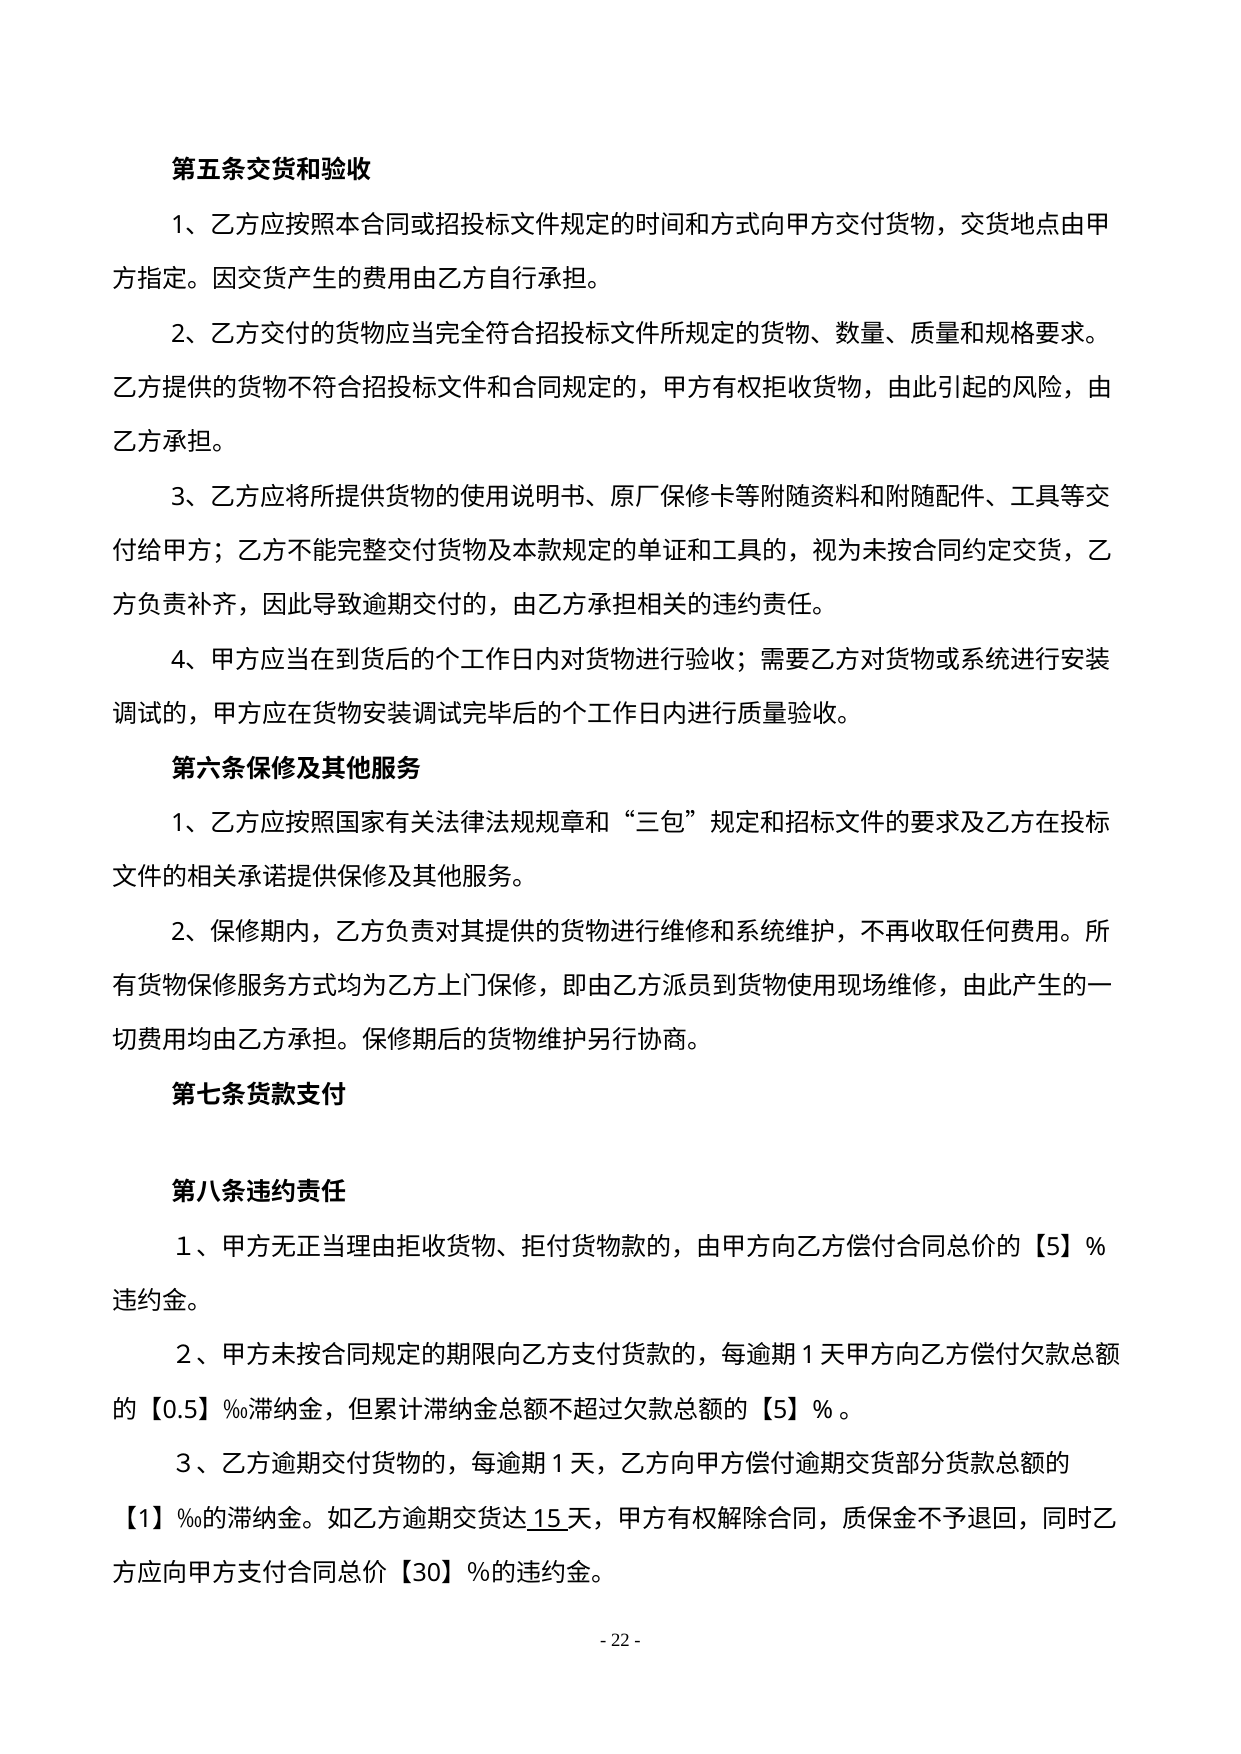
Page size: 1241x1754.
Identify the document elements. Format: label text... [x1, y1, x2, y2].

text 1、乙方应按照国家有关法律法规规章和“三包”规定和招标文件的要求及乙方在投标文件的相关承诺提供保修及其他服务。 [112, 802, 1128, 893]
text 第八条违约责任 [112, 1172, 1128, 1208]
text ３、乙方逾期交付货物的，每逾期1天，乙方向甲方偿付逾期交货部分货款总额的【1】‰的滞纳金。如乙方逾期交货达 15 天，甲方有权解除合同，质保金不予退回，同时乙方应向甲方支付合同总价【30】％的违约金。 [112, 1444, 1128, 1589]
text 第七条货款支付 [112, 1074, 1128, 1111]
text 4、甲方应当在到货后的个工作日内对货物进行验收；需要乙方对货物或系统进行安装调试的，甲方应在货物安装调试完毕后的个工作日内进行质量验收。 [112, 639, 1128, 730]
text 2、乙方交付的货物应当完全符合招投标文件所规定的货物、数量、质量和规格要求。乙方提供的货物不符合招投标文件和合同规定的，甲方有权拒收货物，由此引起的风险，由乙方承担。 [112, 313, 1128, 458]
text 第六条保修及其他服务 [112, 748, 1128, 784]
text 2、保修期内，乙方负责对其提供的货物进行维修和系统维护，不再收取任何费用。所有货物保修服务方式均为乙方上门保修，即由乙方派员到货物使用现场维修，由此产生的一切费用均由乙方承担。保修期后的货物维护另行协商。 [112, 911, 1128, 1056]
text 1、乙方应按照本合同或招投标文件规定的时间和方式向甲方交付货物，交货地点由甲方指定。因交货产生的费用由乙方自行承担。 [112, 204, 1128, 295]
text 第五条交货和验收 [112, 150, 1128, 186]
text ２、甲方未按合同规定的期限向乙方支付货款的，每逾期1天甲方向乙方偿付欠款总额的【0.5】‰滞纳金，但累计滞纳金总额不超过欠款总额的【5】% 。 [112, 1335, 1128, 1426]
text 3、乙方应将所提供货物的使用说明书、原厂保修卡等附随资料和附随配件、工具等交付给甲方；乙方不能完整交付货物及本款规定的单证和工具的，视为未按合同约定交货，乙方负责补齐，因此导致逾期交付的，由乙方承担相关的违约责任。 [112, 476, 1128, 621]
text １、甲方无正当理由拒收货物、拒付货物款的，由甲方向乙方偿付合同总价的【5】%违约金。 [112, 1226, 1128, 1317]
